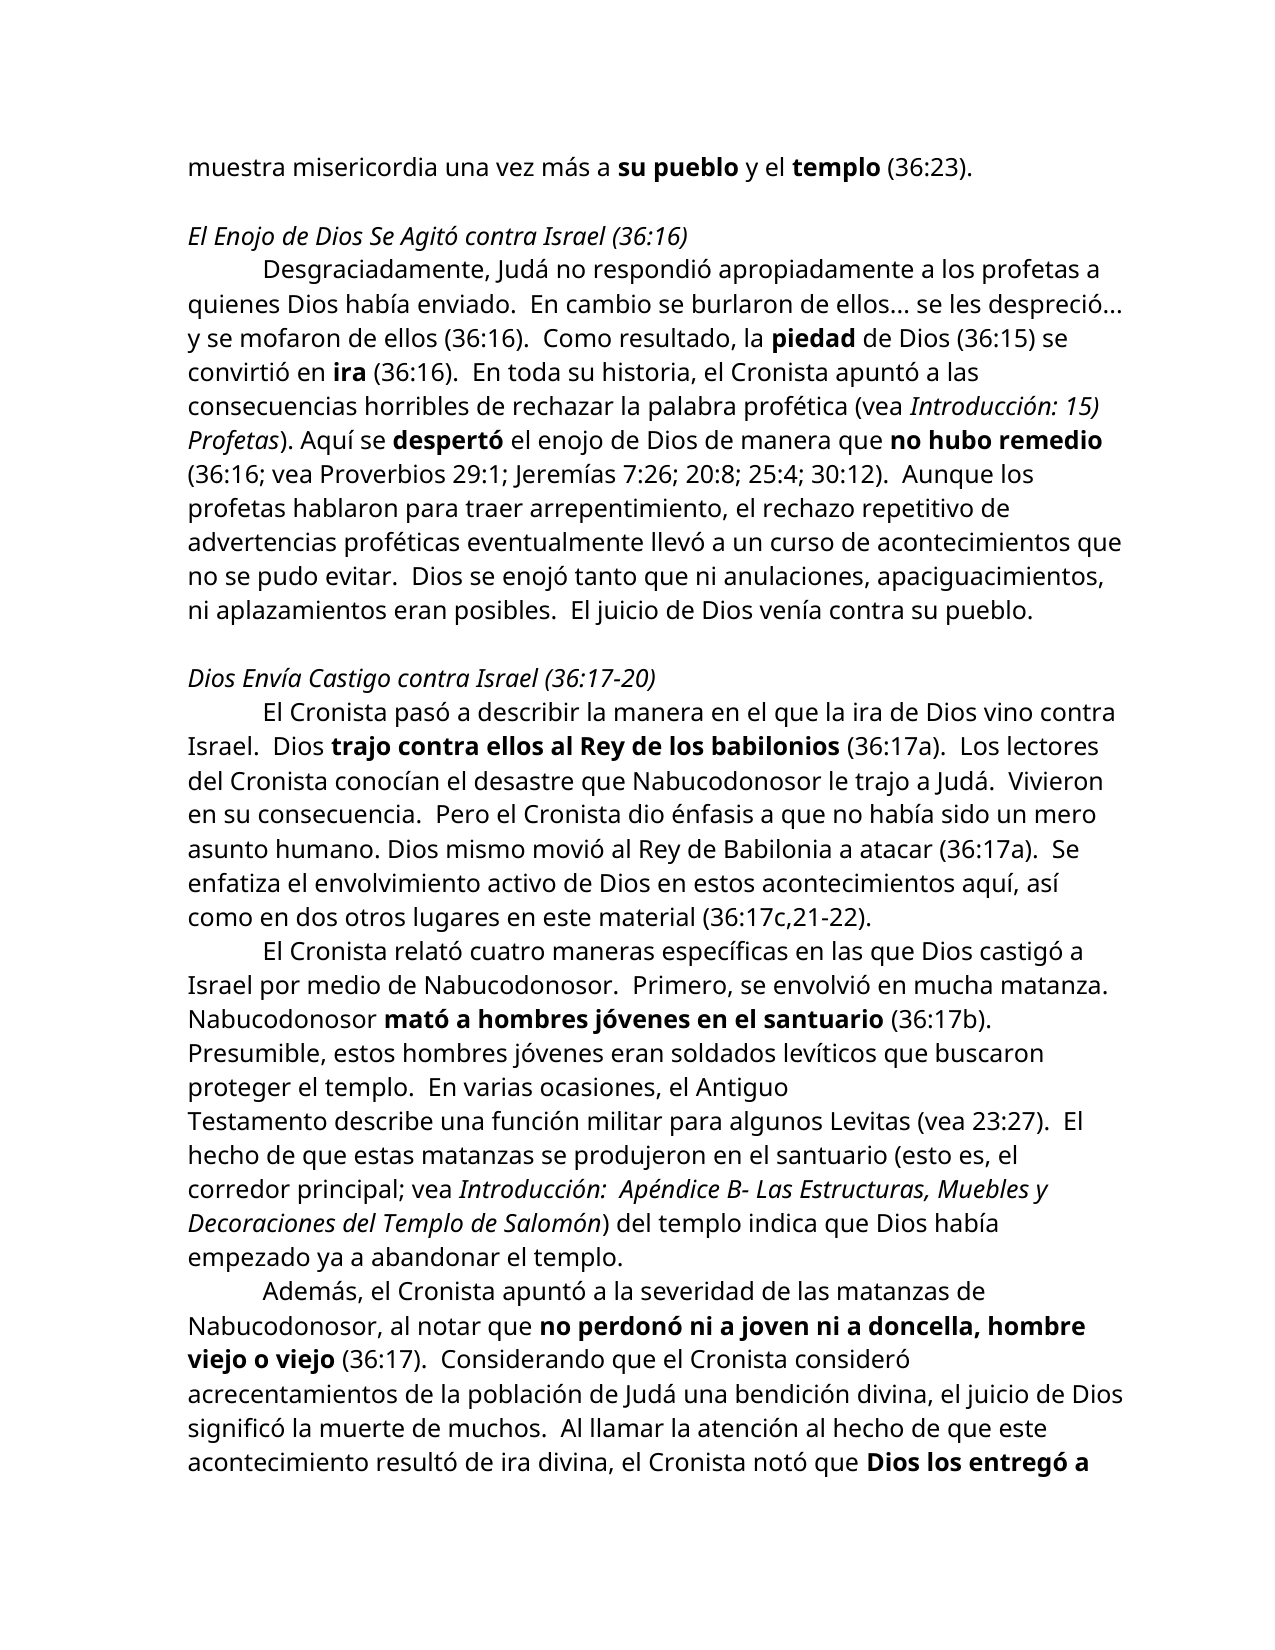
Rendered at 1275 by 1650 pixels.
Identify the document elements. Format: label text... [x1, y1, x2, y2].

text Dios Envía Castigo contra Israel (36:17-20) [187, 661, 1125, 695]
text El Enojo de Dios Se Agitó contra Israel (36:16) [187, 218, 1125, 252]
text El Cronista pasó a describir la manera en el que la ira de Dios vino contra Israel. Dios trajo contra ellos al Rey de los babilonios (36:17a). Los lectores del Cronista conocían el desastre que Nabucodonosor le trajo a Judá. Vivieron en su consecuencia. Pero el Cronista dio énfasis a que no había sido un mero asunto humano. Dios mismo movió al Rey de Babilonia a atacar (36:17a). Se enfatiza el envolvimiento activo de Dios en estos acontecimientos aquí, así como en dos otros lugares en este material (36:17c,21-22). [187, 695, 1125, 933]
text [187, 1274, 1125, 1478]
text Testamento describe una función militar para algunos Levitas (vea 23:27). El hecho de que estas matanzas se produjeron en el santuario (esto es, el corredor principal; vea Introducción: Apéndice B- Las Estructuras, Muebles y Decoraciones del Templo de Salomón) del templo indica que Dios había empezado ya a abandonar el templo. [187, 1104, 1125, 1274]
text Desgraciadamente, Judá no respondió apropiadamente a los profetas a quienes Dios había enviado. En cambio se burlaron de ellos... se les despreció... y se mofaron de ellos (36:16). Como resultado, la piedad de Dios (36:15) se convirtió en ira (36:16). En toda su historia, el Cronista apuntó a las consecuencias horribles de rechazar la palabra profética (vea Introducción: 15) Profetas). Aquí se despertó el enojo de Dios de manera que no hubo remedio (36:16; vea Proverbios 29:1; Jeremías 7:26; 20:8; 25:4; 30:12). Aunque los profetas hablaron para traer arrepentimiento, el rechazo repetitivo de advertencias proféticas eventualmente llevó a un curso de acontecimientos que no se pudo evitar. Dios se enojó tanto que ni anulaciones, apaciguacimientos, ni aplazamientos eran posibles. El juicio de Dios venía contra su pueblo. [187, 252, 1125, 627]
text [187, 150, 1125, 184]
text El Cronista relató cuatro maneras específicas en las que Dios castigó a Israel por medio de Nabucodonosor. Primero, se envolvió en mucha matanza. Nabucodonosor mató a hombres jóvenes en el santuario (36:17b). Presumible, estos hombres jóvenes eran soldados levíticos que buscaron proteger el templo. En varias ocasiones, el Antiguo [187, 933, 1125, 1104]
